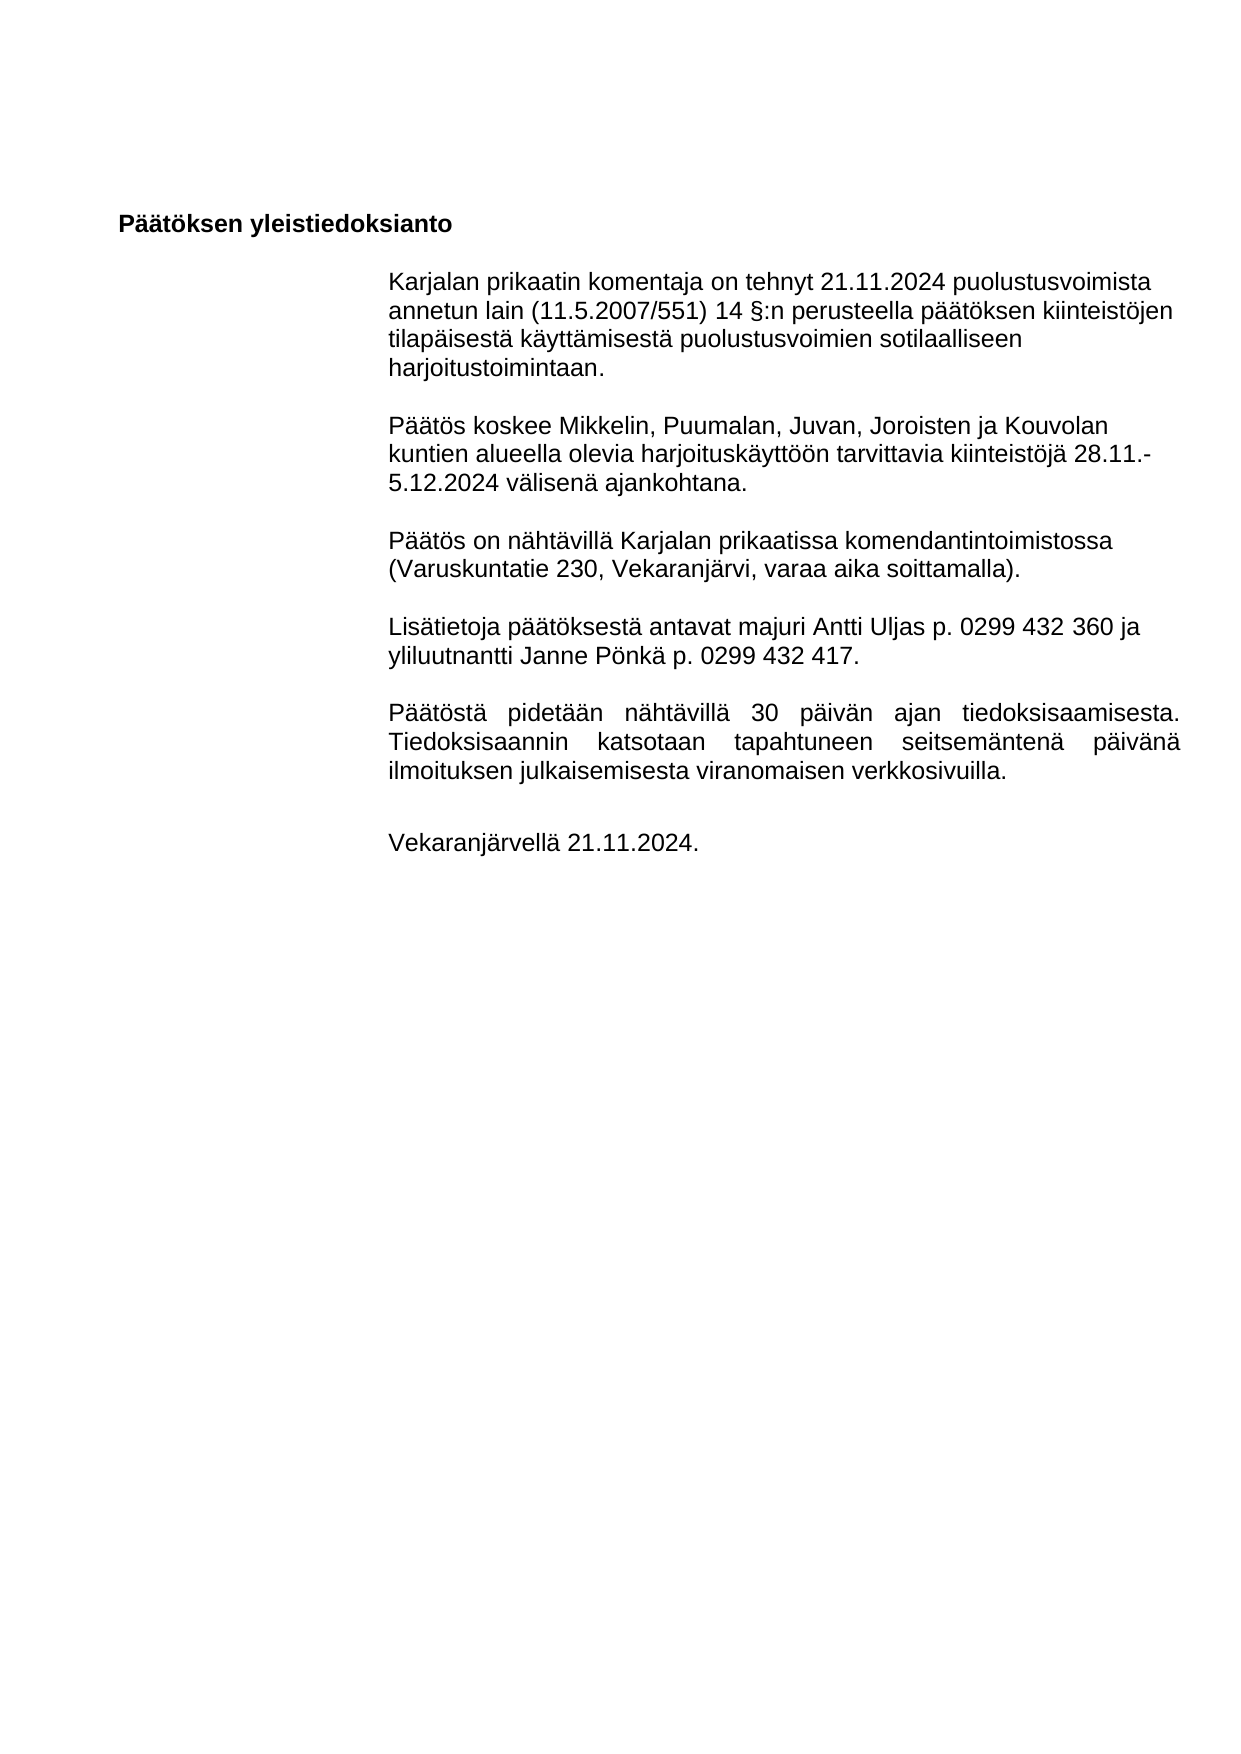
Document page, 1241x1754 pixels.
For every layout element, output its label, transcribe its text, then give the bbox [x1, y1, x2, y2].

text Päätös koskee Mikkelin, Puumalan, Juvan, Joroisten ja Kouvolan kuntien alueella olevia harjoituskäyttöön tarvittavia kiinteistöjä 28.11.-5.12.2024 välisenä ajankohtana. [388, 411, 1181, 497]
text Päätös on nähtävillä Karjalan prikaatissa komendantintoimistossa (Varuskuntatie 230, Vekaranjärvi, varaa aika soittamalla). [388, 526, 1181, 583]
text Vekaranjärvellä 21.11.2024. [388, 828, 1181, 857]
text Päätöksen yleistiedoksianto [118, 209, 1181, 238]
text Karjalan prikaatin komentaja on tehnyt 21.11.2024 puolustusvoimista annetun lain (11.5.2007/551) 14 §:n perusteella päätöksen kiinteistöjen tilapäisestä käyttämisestä puolustusvoimien sotilaalliseen harjoitustoimintaan. [388, 267, 1181, 382]
text Päätöstä pidetään nähtävillä 30 päivän ajan tiedoksisaamisesta. Tiedoksisaannin katsotaan tapahtuneen seitsemäntenä päivänä ilmoituksen julkaisemisesta viranomaisen verkkosivuilla. [388, 698, 1181, 784]
text Lisätietoja päätöksestä antavat majuri Antti Uljas p. 0299 432 360 ja yliluutnantti Janne Pönkä p. 0299 432 417. [388, 612, 1181, 669]
